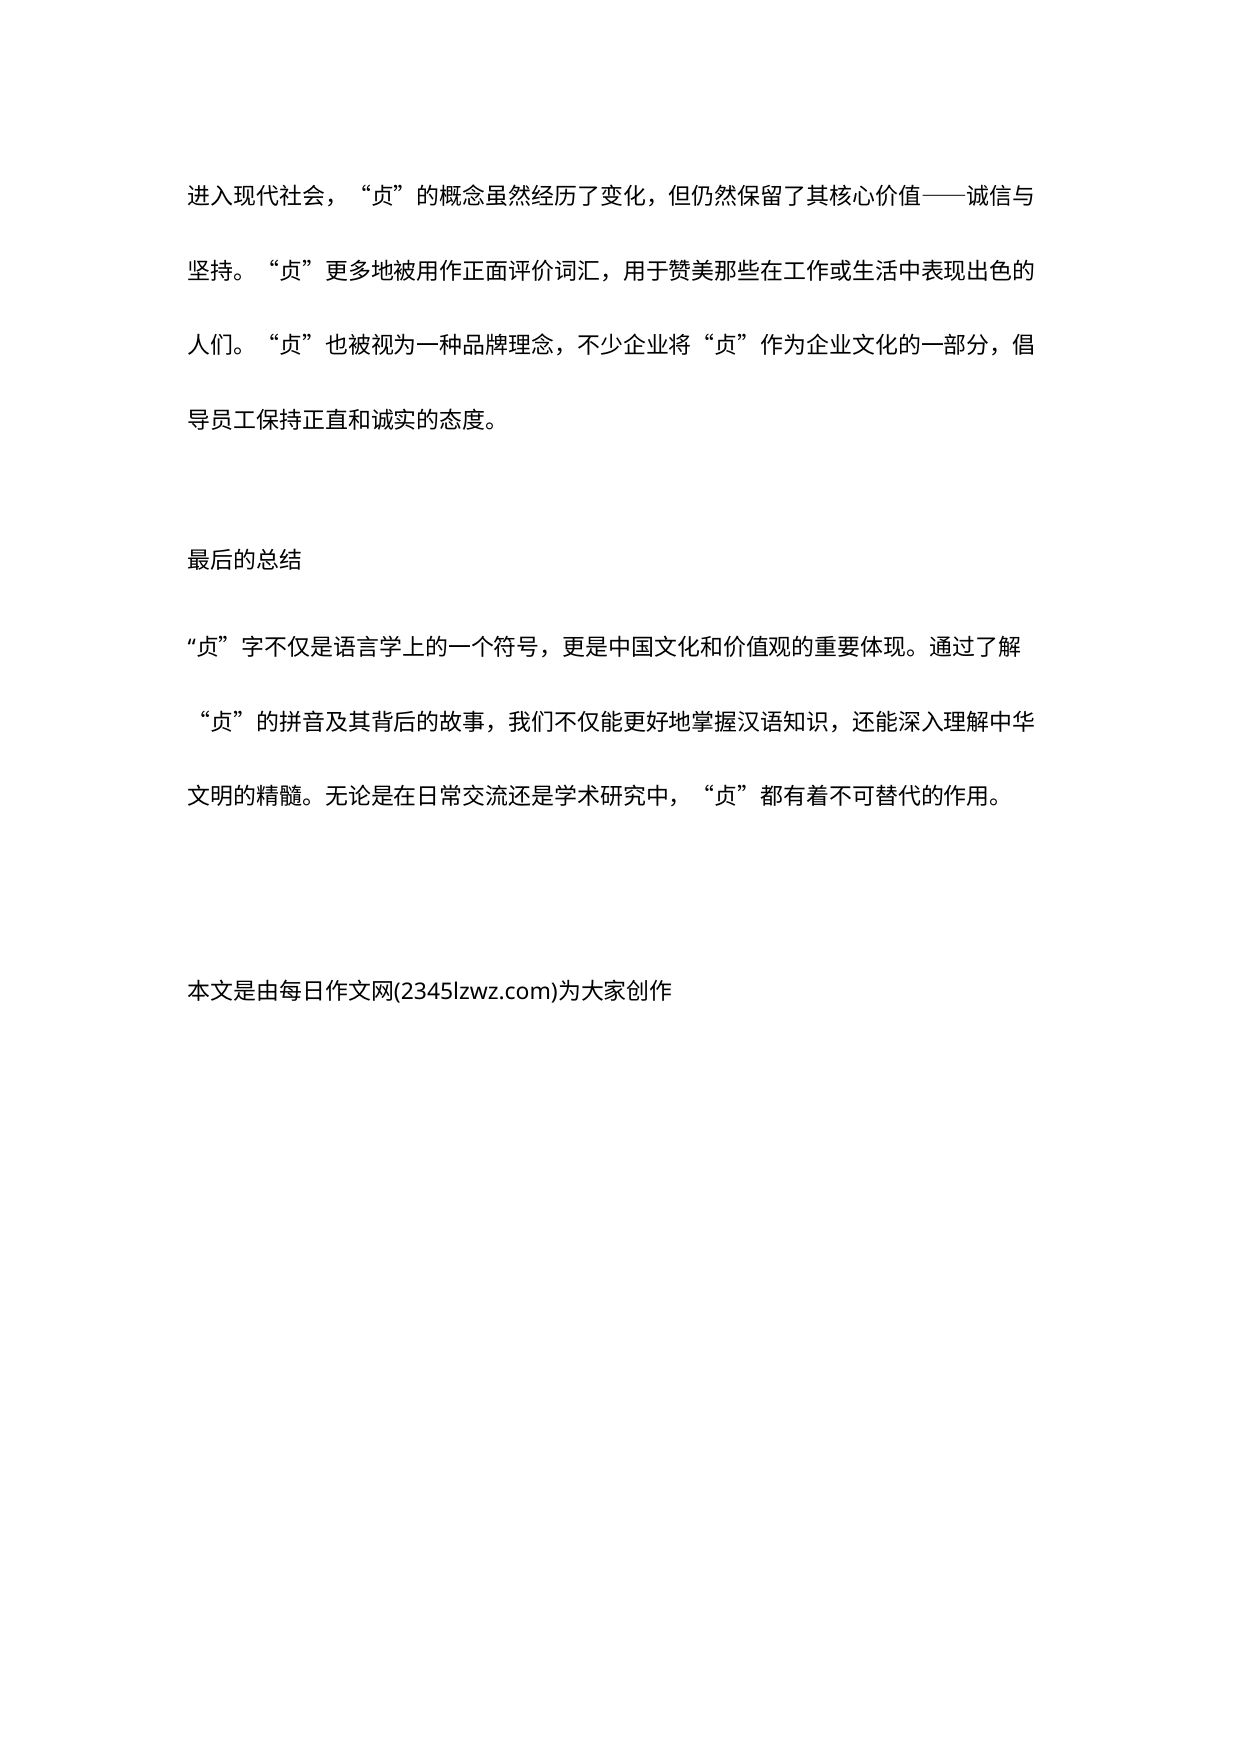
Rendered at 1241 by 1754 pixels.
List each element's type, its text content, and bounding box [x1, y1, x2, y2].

text 本文是由每日作文网(2345lzwz.com)为大家创作 [187, 957, 1053, 1022]
text 进入现代社会，“贞”的概念虽然经历了变化，但仍然保留了其核心价值——诚信与坚持。“贞”更多地被用作正面评价词汇，用于赞美那些在工作或生活中表现出色的人们。“贞”也被视为一种品牌理念，不少企业将“贞”作为企业文化的一部分，倡导员工保持正直和诚实的态度。 [187, 162, 1053, 451]
text “贞”字不仅是语言学上的一个符号，更是中国文化和价值观的重要体现。通过了解“贞”的拼音及其背后的故事，我们不仅能更好地掌握汉语知识，还能深入理解中华文明的精髓。无论是在日常交流还是学术研究中，“贞”都有着不可替代的作用。 [187, 613, 1053, 827]
text 最后的总结 [187, 526, 1053, 591]
